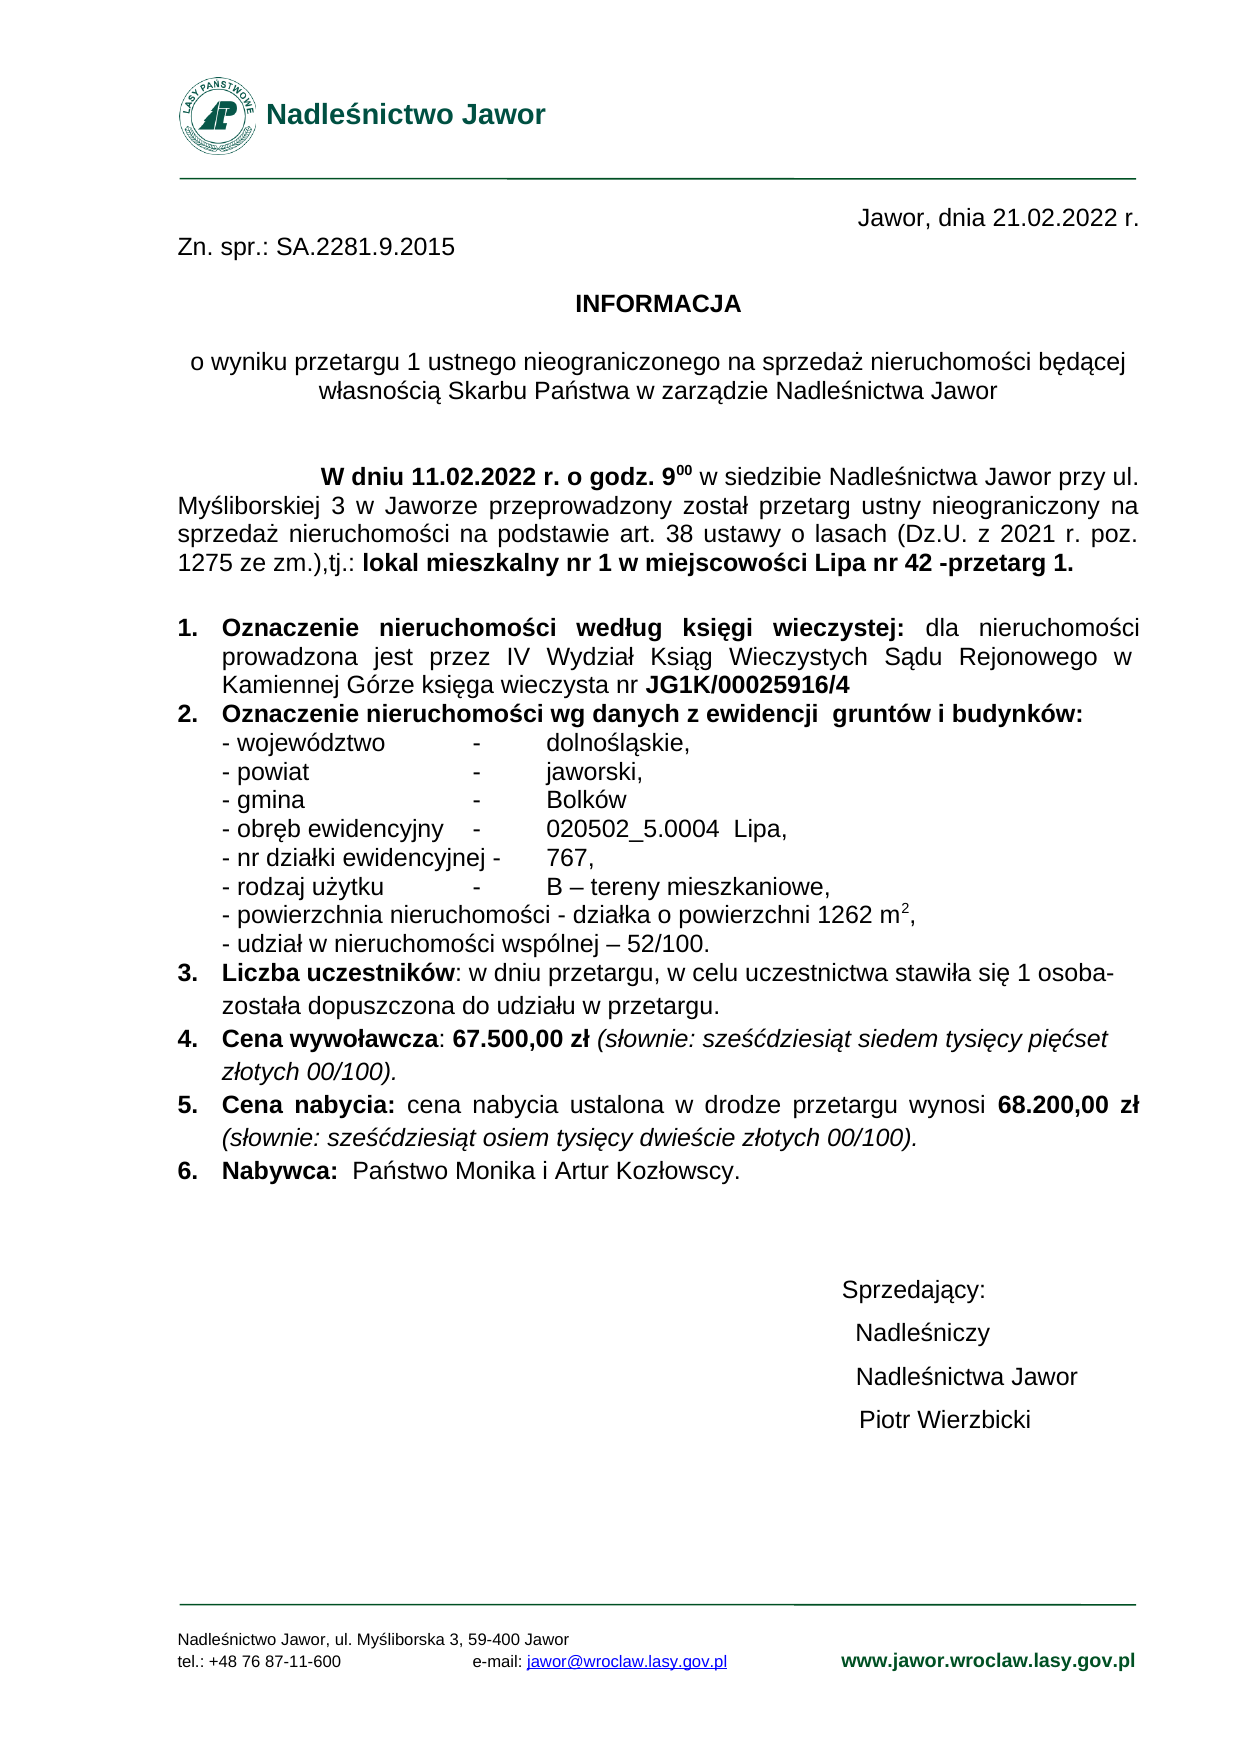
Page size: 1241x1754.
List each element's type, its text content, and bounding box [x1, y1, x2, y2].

list Oznaczenie nieruchomości wg danych z ewidencji gruntów i budynków: [177, 699, 1140, 728]
text Nadleśniczy [693, 1318, 1078, 1347]
text INFORMACJA [177, 289, 1140, 318]
list - powiat - jaworski, [222, 757, 1140, 785]
text o wyniku przetargu 1 ustnego nieograniczonego na sprzedaż nieruchomości będącej własnością Skarbu Państwa w zarządzie Nadleśnictwa Jawor [177, 347, 1140, 404]
list Oznaczenie nieruchomości według księgi wieczystej: dla nieruchomości prowadzona jest przez IV Wydział Ksiąg Wieczystych Sądu Rejonowego w Kamiennej Górze księga wieczysta nr JG1K/00025916/4 [177, 613, 1140, 699]
text Nadleśnictwa Jawor [177, 1361, 1078, 1390]
text Sprzedający: [842, 1275, 1078, 1304]
list Nabywca: Państwo Monika i Artur Kozłowscy. [177, 1156, 1140, 1185]
list Liczba uczestników: w dniu przetargu, w celu uczestnictwa stawiła się 1 osoba- została dopuszczona do udziału w przetargu. [177, 958, 1140, 1019]
text Piotr Wierzbicki [812, 1404, 1078, 1433]
list - obręb ewidencyjny - 020502_5.0004 Lipa, [222, 814, 1140, 843]
list Cena nabycia: cena nabycia ustalona w drodze przetargu wynosi 68.200,00 zł (słownie: sześćdziesiąt osiem tysięcy dwieście złotych 00/100). [177, 1090, 1140, 1152]
list - nr działki ewidencyjnej - 767, [222, 843, 1140, 872]
text Zn. spr.: SA.2281.9.2015 [177, 232, 1140, 261]
text Jawor, dnia 21.02.2022 r. [177, 203, 1140, 232]
list - udział w nieruchomości wspólnej – 52/100. [222, 929, 1140, 958]
text W dniu 11.02.2022 r. o godz. 900 w siedzibie Nadleśnictwa Jawor przy ul. Myśliborskiej 3 w Jaworze przeprowadzony został przetarg ustny nieograniczony na sprzedaż nieruchomości na podstawie art. 38 ustawy o lasach (Dz.U. z 2021 r. poz. 1275 ze zm.),tj.: lokal mieszkalny nr 1 w miejscowości Lipa nr 42 -przetarg 1. [177, 433, 1140, 577]
list - powierzchnia nieruchomości - działka o powierzchni 1262 m2, [222, 900, 1140, 929]
list - rodzaj użytku - B – tereny mieszkaniowe, [222, 872, 1140, 900]
list - województwo - dolnośląskie, [222, 728, 1140, 757]
list - gmina - Bolków [222, 785, 1140, 814]
list Cena wywoławcza: 67.500,00 zł (słownie: sześćdziesiąt siedem tysięcy pięćset złotych 00/100). [177, 1024, 1140, 1086]
